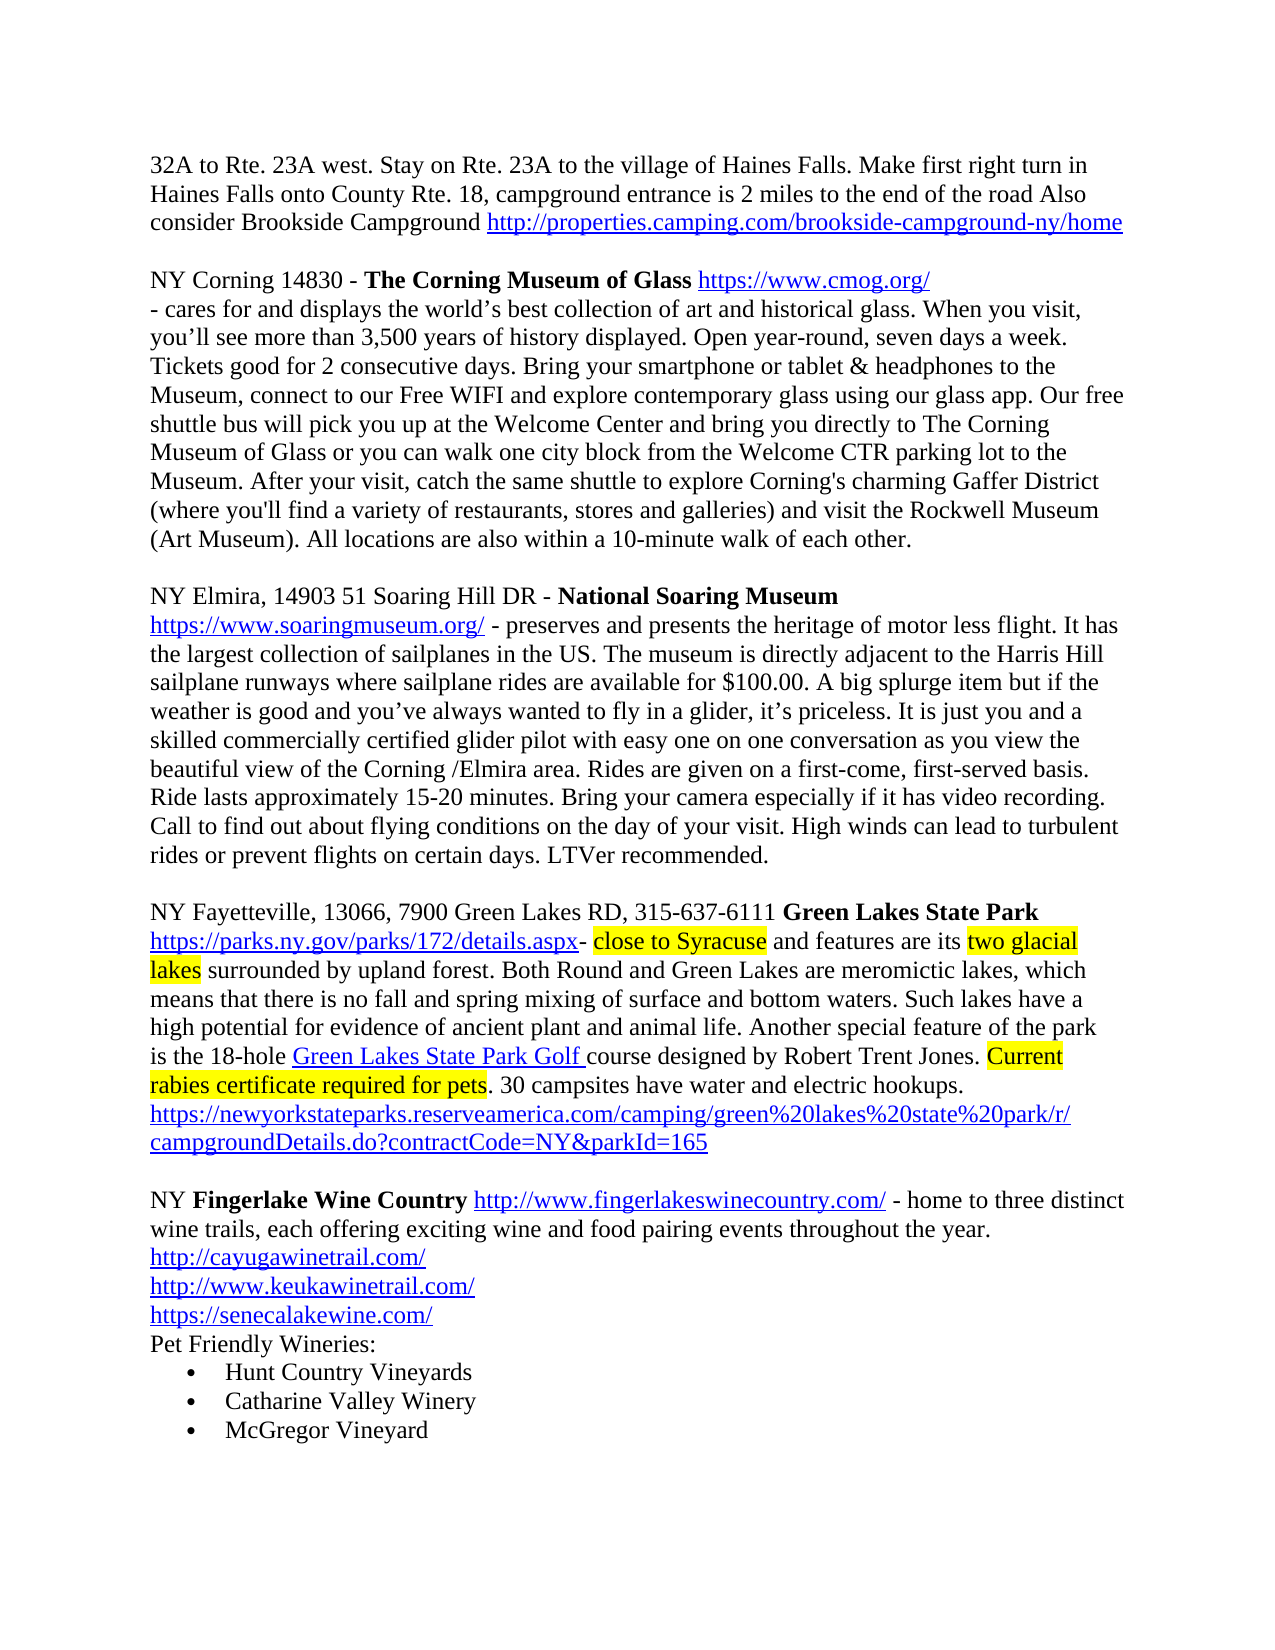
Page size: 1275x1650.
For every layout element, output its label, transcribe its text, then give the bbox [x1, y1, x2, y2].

text https://senecalakewine.com/ [150, 1300, 1125, 1329]
text NY Fayetteville, 13066, 7900 Green Lakes RD, 315-637-6111 Green Lakes State Park https://parks.ny.gov/parks/172/details.aspx- close to Syracuse and features are its two glacial lakes surrounded by upland forest. Both Round and Green Lakes are meromictic lakes, which means that there is no fall and spring mixing of surface and bottom waters. Such lakes have a high potential for evidence of ancient plant and animal life. Another special feature of the park is the 18-hole Green Lakes State Park Golf course designed by Robert Trent Jones. Current rabies certificate required for pets. 30 campsites have water and electric hookups. https://newyorkstateparks.reserveamerica.com/camping/green%20lakes%20state%20park/r/campgroundDetails.do?contractCode=NY&parkId=165 [150, 897, 1125, 1156]
text Pet Friendly Wineries: [150, 1329, 1125, 1357]
text http://www.keukawinetrail.com/ [150, 1271, 1125, 1300]
list McGregor Vineyard [187, 1415, 1125, 1444]
text NY Elmira, 14903 51 Soaring Hill DR - National Soaring Museum https://www.soaringmuseum.org/ - preserves and presents the heritage of motor less flight. It has the largest collection of sailplanes in the US. The museum is directly adjacent to the Harris Hill sailplane runways where sailplane rides are available for $100.00. A big splurge item but if the weather is good and you’ve always wanted to fly in a glider, it’s priceless. It is just you and a skilled commercially certified glider pilot with easy one on one conversation as you view the beautiful view of the Corning /Elmira area. Rides are given on a first-come, first-served basis. Ride lasts approximately 15-20 minutes. Bring your camera especially if it has video recording. Call to find out about flying conditions on the day of your visit. High winds can lead to turbulent rides or prevent flights on certain days. LTVer recommended. [150, 581, 1125, 869]
list Catharine Valley Winery [187, 1386, 1125, 1415]
text http://cayugawinetrail.com/ [150, 1242, 1125, 1271]
text - cares for and displays the world’s best collection of art and historical glass. When you visit, you’ll see more than 3,500 years of history displayed. Open year-round, seven days a week. Tickets good for 2 consecutive days. Bring your smartphone or tablet & headphones to the Museum, connect to our Free WIFI and explore contemporary glass using our glass app. Our free shuttle bus will pick you up at the Welcome Center and bring you directly to The Corning Museum of Glass or you can walk one city block from the Welcome CTR parking lot to the Museum. After your visit, catch the same shuttle to explore Corning's charming Gaffer District (where you'll find a variety of restaurants, stores and galleries) and visit the Rockwell Museum (Art Museum). All locations are also within a 10-minute walk of each other. [150, 294, 1125, 552]
text NY Corning 14830 - The Corning Museum of Glass https://www.cmog.org/ [150, 265, 1125, 294]
text NY Fingerlake Wine Country http://www.fingerlakeswinecountry.com/ - home to three distinct wine trails, each offering exciting wine and food pairing events throughout the year. [150, 1185, 1125, 1242]
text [150, 150, 1125, 236]
list Hunt Country Vineyards [187, 1357, 1125, 1386]
